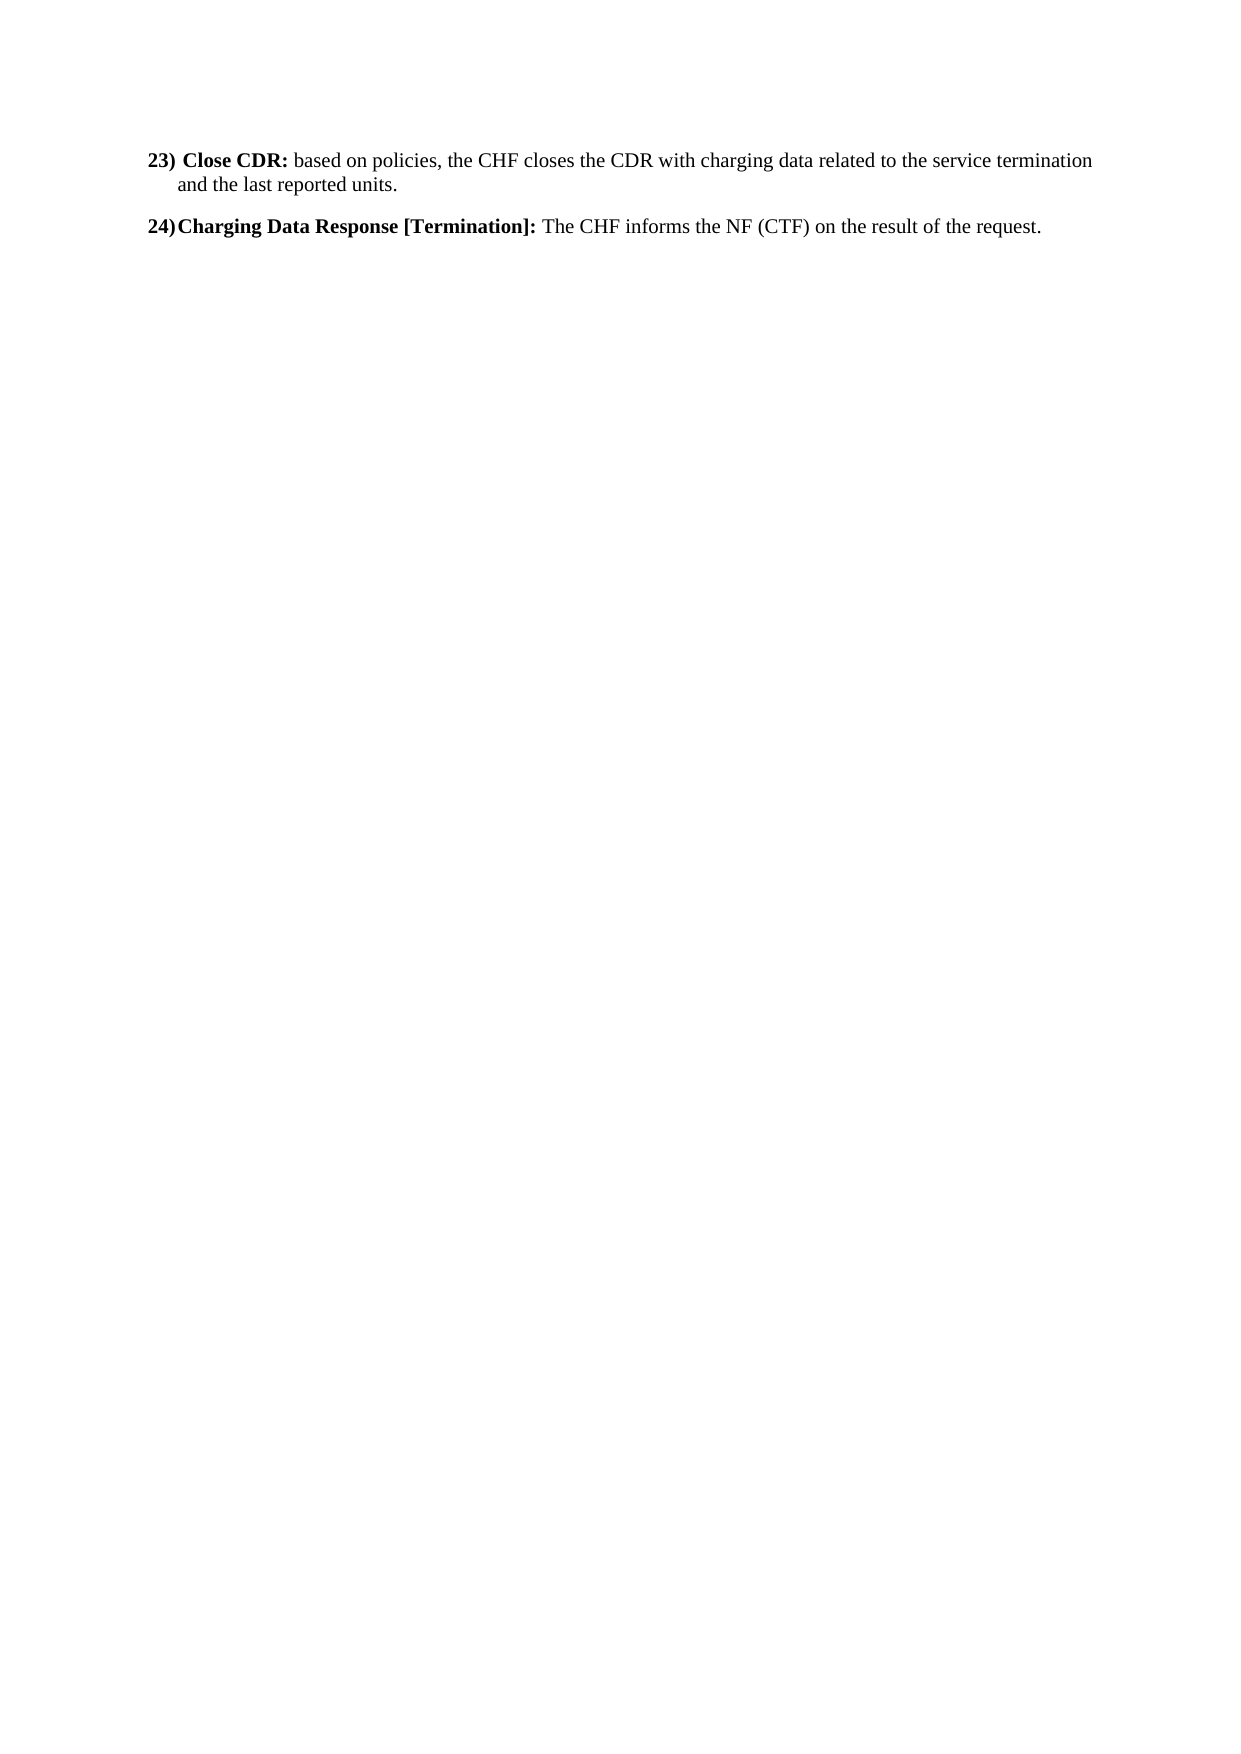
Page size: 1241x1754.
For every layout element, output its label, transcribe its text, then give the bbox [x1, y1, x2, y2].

text 24) Charging Data Response [Termination]: The CHF informs the NF (CTF) on the result of the request. [148, 214, 1122, 238]
text 23) Close CDR: based on policies, the CHF closes the CDR with charging data related to the service termination and the last reported units. [148, 147, 1122, 196]
